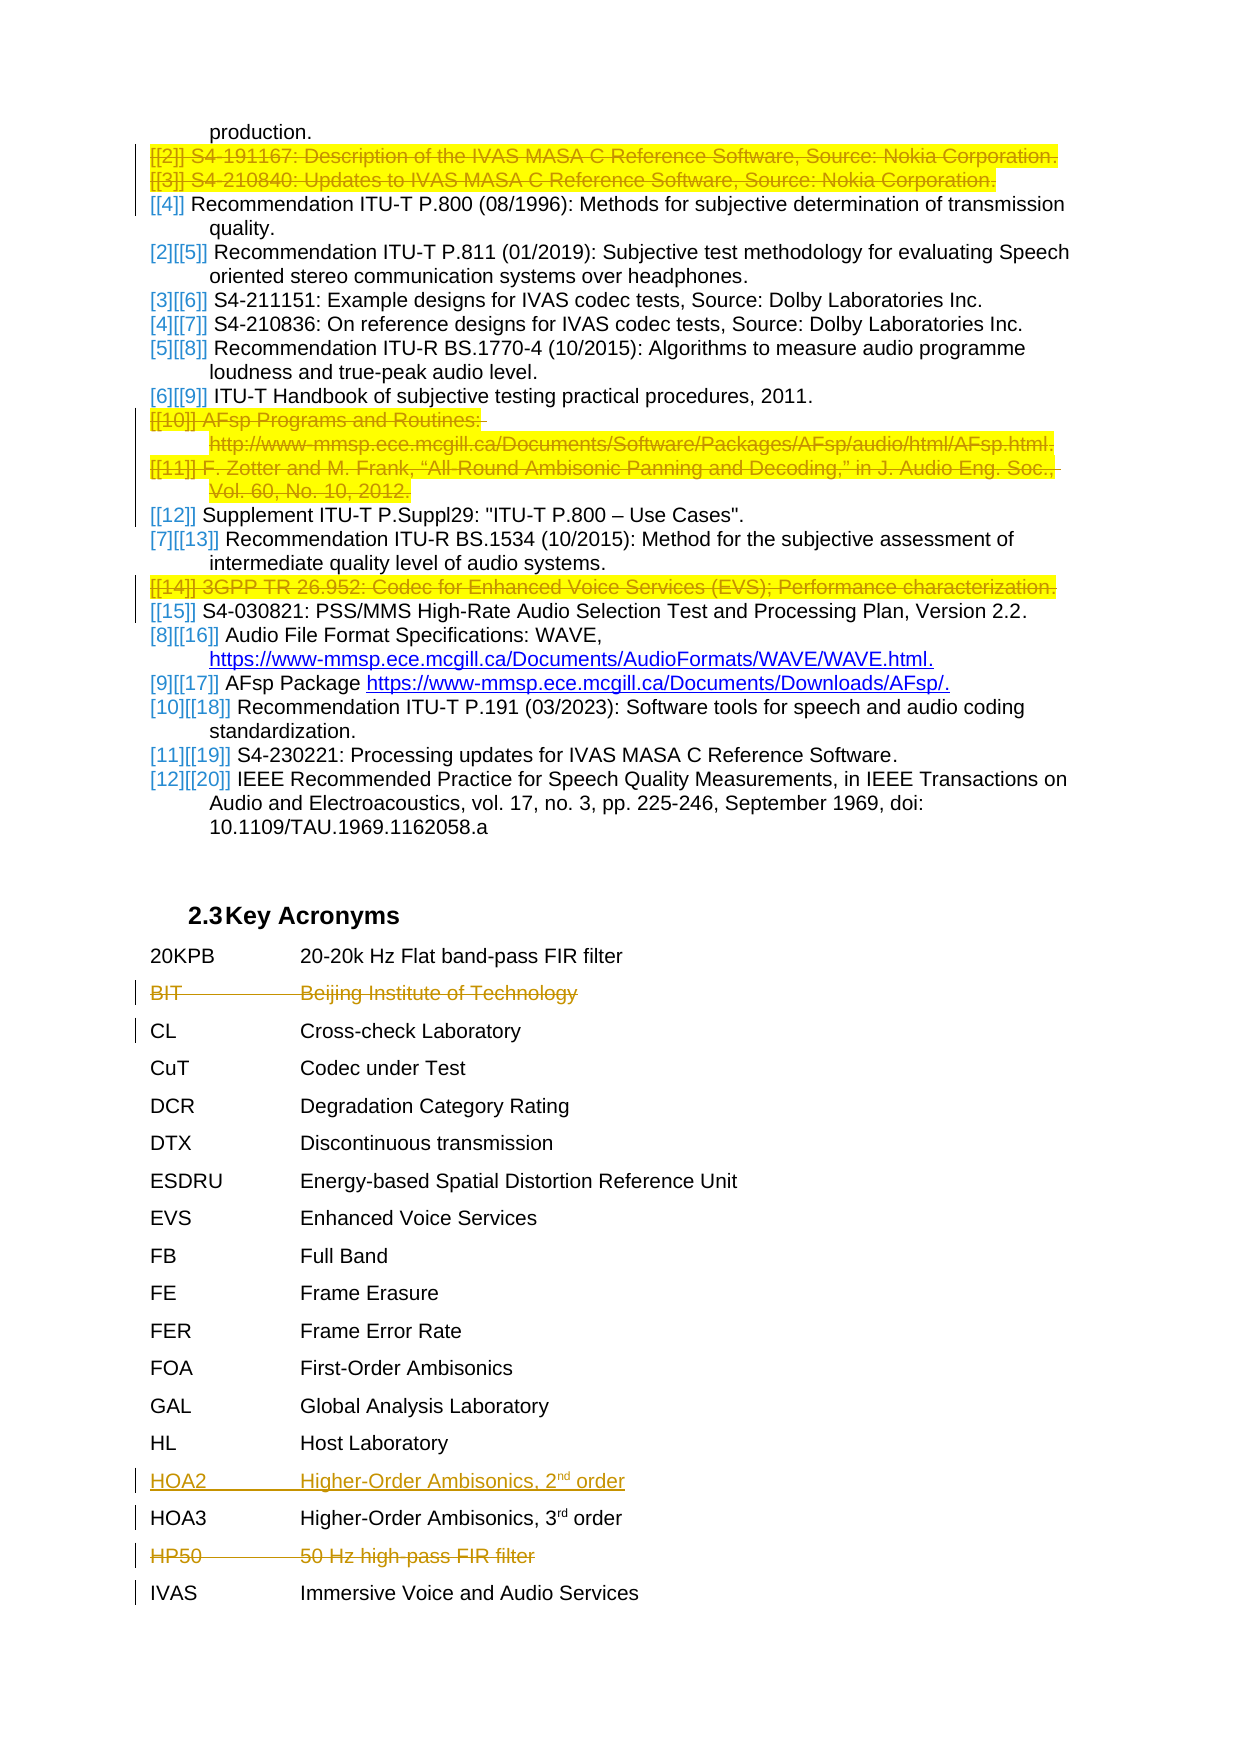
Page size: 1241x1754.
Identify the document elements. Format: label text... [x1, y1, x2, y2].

text S4-210836: On reference designs for IVAS codec tests, Source: Dolby Laboratories Inc. [150, 312, 1090, 336]
text GAL Global Analysis Laboratory [150, 1392, 1090, 1417]
text IEEE Recommended Practice for Speech Quality Measurements, in IEEE Transactions on Audio and Electroacoustics, vol. 17, no. 3, pp. 225-246, September 1969, doi: 10.1109/TAU.1969.1162058.a [150, 767, 1090, 839]
text S4-230221: Processing updates for IVAS MASA C Reference Software. [150, 743, 1090, 767]
text AFsp Package https://www-mmsp.ece.mcgill.ca/Documents/Downloads/AFsp/. [150, 671, 1090, 695]
text Supplement ITU-T P.Suppl29: "ITU-T P.800 – Use Cases". [150, 503, 1090, 527]
text ITU-T Handbook of subjective testing practical procedures, 2011. [150, 383, 1090, 407]
text DTX Discontinuous transmission [150, 1130, 1090, 1155]
text Recommendation ITU-R BS.1770-4 (10/2015): Algorithms to measure audio programme loudness and true-peak audio level. [150, 336, 1090, 383]
text FB Full Band [150, 1242, 1090, 1267]
text Recommendation ITU-T P.811 (01/2019): Subjective test methodology for evaluating Speech oriented stereo communication systems over headphones. [150, 240, 1090, 288]
text CuT Codec under Test [150, 1055, 1090, 1080]
text ESDRU Energy-based Spatial Distortion Reference Unit [150, 1167, 1090, 1192]
text S4-211151: Example designs for IVAS codec tests, Source: Dolby Laboratories Inc. [150, 288, 1090, 312]
text S4-030821: PSS/MMS High-Rate Audio Selection Test and Processing Plan, Version 2.2. [150, 599, 1090, 623]
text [150, 120, 1090, 144]
text EVS Enhanced Voice Services [150, 1205, 1090, 1230]
text IVAS Immersive Voice and Audio Services [150, 1580, 1090, 1605]
text HL Host Laboratory [150, 1430, 1090, 1455]
text Recommendation ITU-T P.800 (08/1996): Methods for subjective determination of transmission quality. [150, 192, 1090, 240]
text FOA First-Order Ambisonics [150, 1355, 1090, 1380]
text Audio File Format Specifications: WAVE, https://www-mmsp.ece.mcgill.ca/Documents/AudioFormats/WAVE/WAVE.html. [150, 623, 1090, 671]
text Key Acronyms [188, 901, 1090, 930]
text Recommendation ITU-T P.191 (03/2023): Software tools for speech and audio coding standardization. [150, 695, 1090, 743]
text Recommendation ITU-R BS.1534 (10/2015): Method for the subjective assessment of intermediate quality level of audio systems. [150, 527, 1090, 575]
text CL Cross-check Laboratory [150, 1017, 1090, 1042]
text DCR Degradation Category Rating [150, 1092, 1090, 1117]
text FE Frame Erasure [150, 1280, 1090, 1305]
text 20KPB 20-20k Hz Flat band-pass FIR filter [150, 942, 1090, 967]
text FER Frame Error Rate [150, 1317, 1090, 1342]
text HOA3 Higher-Order Ambisonics, 3rd order [150, 1505, 1090, 1530]
